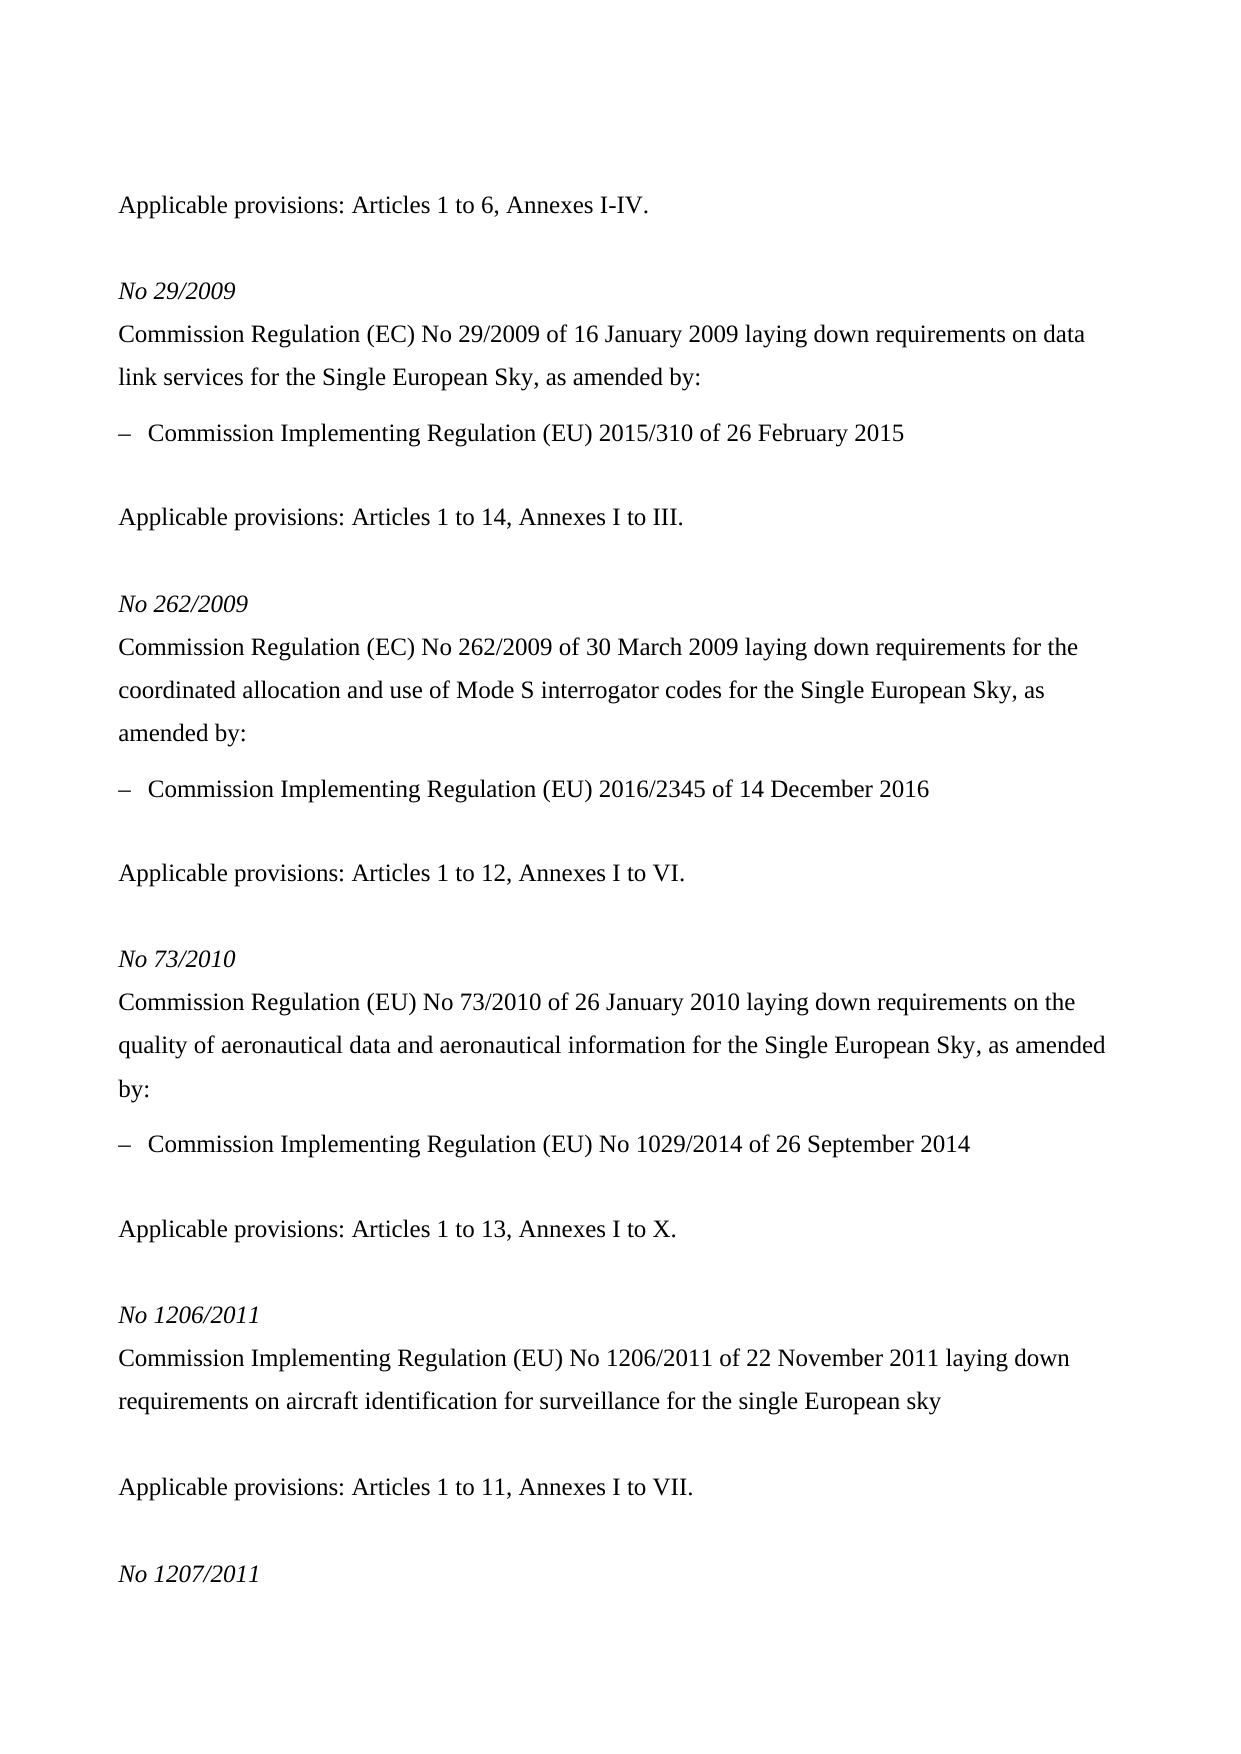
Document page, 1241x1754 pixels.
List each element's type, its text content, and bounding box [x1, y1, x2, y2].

text No 1206/2011 [118, 1300, 1122, 1329]
text Applicable provisions: Articles 1 to 12, Annexes I to VI. [118, 858, 1122, 887]
list Commission Implementing Regulation (EU) No 1029/2014 of 26 September 2014 [118, 1129, 1122, 1158]
text Applicable provisions: Articles 1 to 11, Annexes I to VII. [118, 1472, 1122, 1501]
text Commission Regulation (EU) No 73/2010 of 26 January 2010 laying down requirements on the quality of aeronautical data and aeronautical information for the Single European Sky, as amended by: [118, 987, 1122, 1102]
text No 262/2009 [118, 589, 1122, 617]
list Commission Implementing Regulation (EU) 2015/310 of 26 February 2015 [118, 418, 1122, 447]
text Commission Regulation (EC) No 262/2009 of 30 March 2009 laying down requirements for the coordinated allocation and use of Mode S interrogator codes for the Single European Sky, as amended by: [118, 632, 1122, 747]
text Applicable provisions: Articles 1 to 13, Annexes I to X. [118, 1214, 1122, 1242]
text Applicable provisions: Articles 1 to 14, Annexes I to III. [118, 502, 1122, 531]
text No 1207/2011 [118, 1559, 1122, 1587]
text No 29/2009 [118, 276, 1122, 305]
text Applicable provisions: Articles 1 to 6, Annexes I-IV. [118, 190, 1122, 219]
text Commission Regulation (EC) No 29/2009 of 16 January 2009 laying down requirements on data link services for the Single European Sky, as amended by: [118, 319, 1122, 391]
text No 73/2010 [118, 944, 1122, 973]
text Commission Implementing Regulation (EU) No 1206/2011 of 22 November 2011 laying down requirements on aircraft identification for surveillance for the single European sky [118, 1343, 1122, 1415]
list Commission Implementing Regulation (EU) 2016/2345 of 14 December 2016 [118, 774, 1122, 802]
